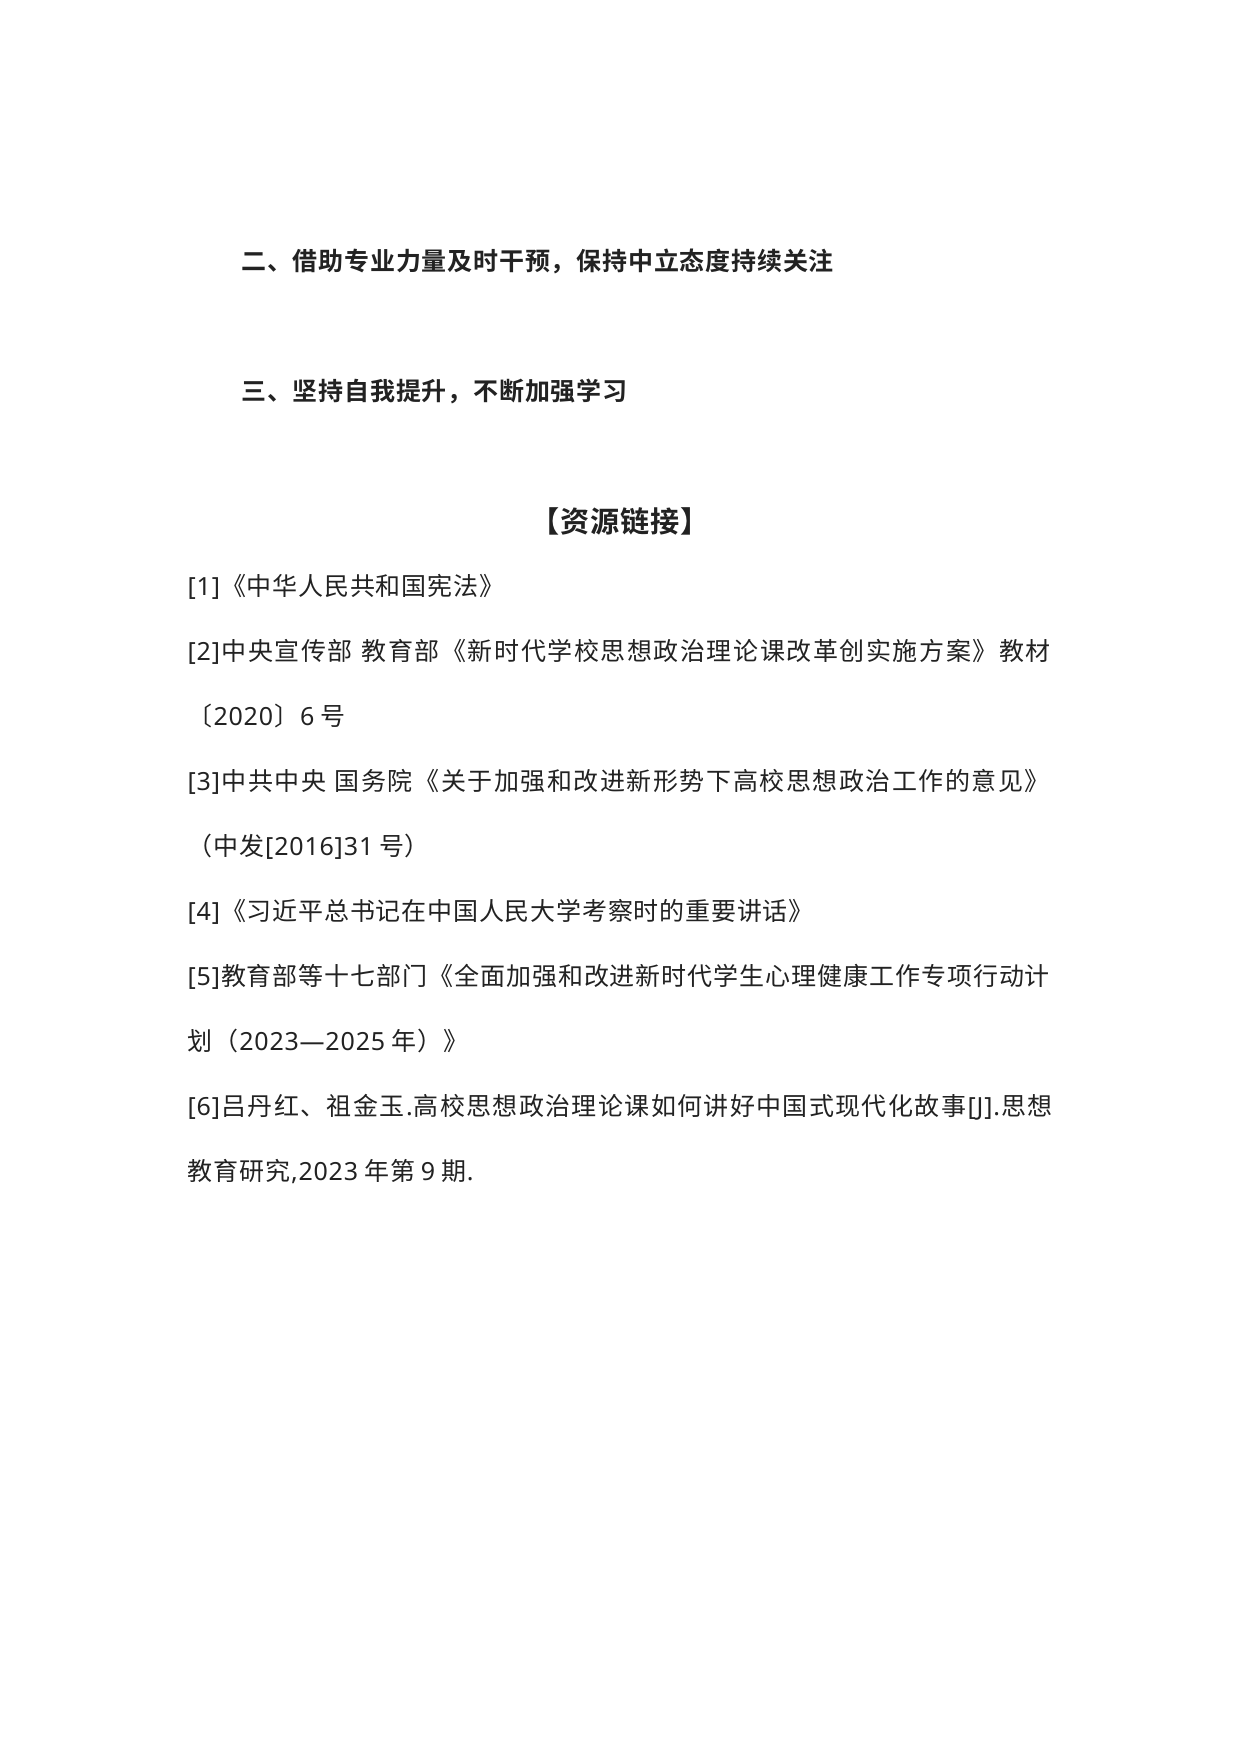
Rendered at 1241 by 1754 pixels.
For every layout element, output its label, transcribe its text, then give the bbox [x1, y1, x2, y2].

text 【资源链接】 [187, 487, 1053, 552]
text 二、借助专业力量及时干预，保持中立态度持续关注 [187, 227, 1053, 292]
text [5]教育部等十七部门《全面加强和改进新时代学生心理健康工作专项行动计划（2023—2025年）》 [187, 942, 1053, 1072]
text [3]中共中央 国务院《关于加强和改进新形势下高校思想政治工作的意见》（中发[2016]31号） [187, 747, 1053, 877]
text [4]《习近平总书记在中国人民大学考察时的重要讲话》 [187, 877, 1053, 942]
text [1]《中华人民共和国宪法》 [187, 552, 1053, 617]
text [2]中央宣传部 教育部《新时代学校思想政治理论课改革创实施方案》教材〔2020〕6号 [187, 617, 1053, 747]
text [6]吕丹红、祖金玉.高校思想政治理论课如何讲好中国式现代化故事[J].思想教育研究,2023年第9期. [187, 1072, 1053, 1202]
text 三、坚持自我提升，不断加强学习 [187, 357, 1053, 422]
